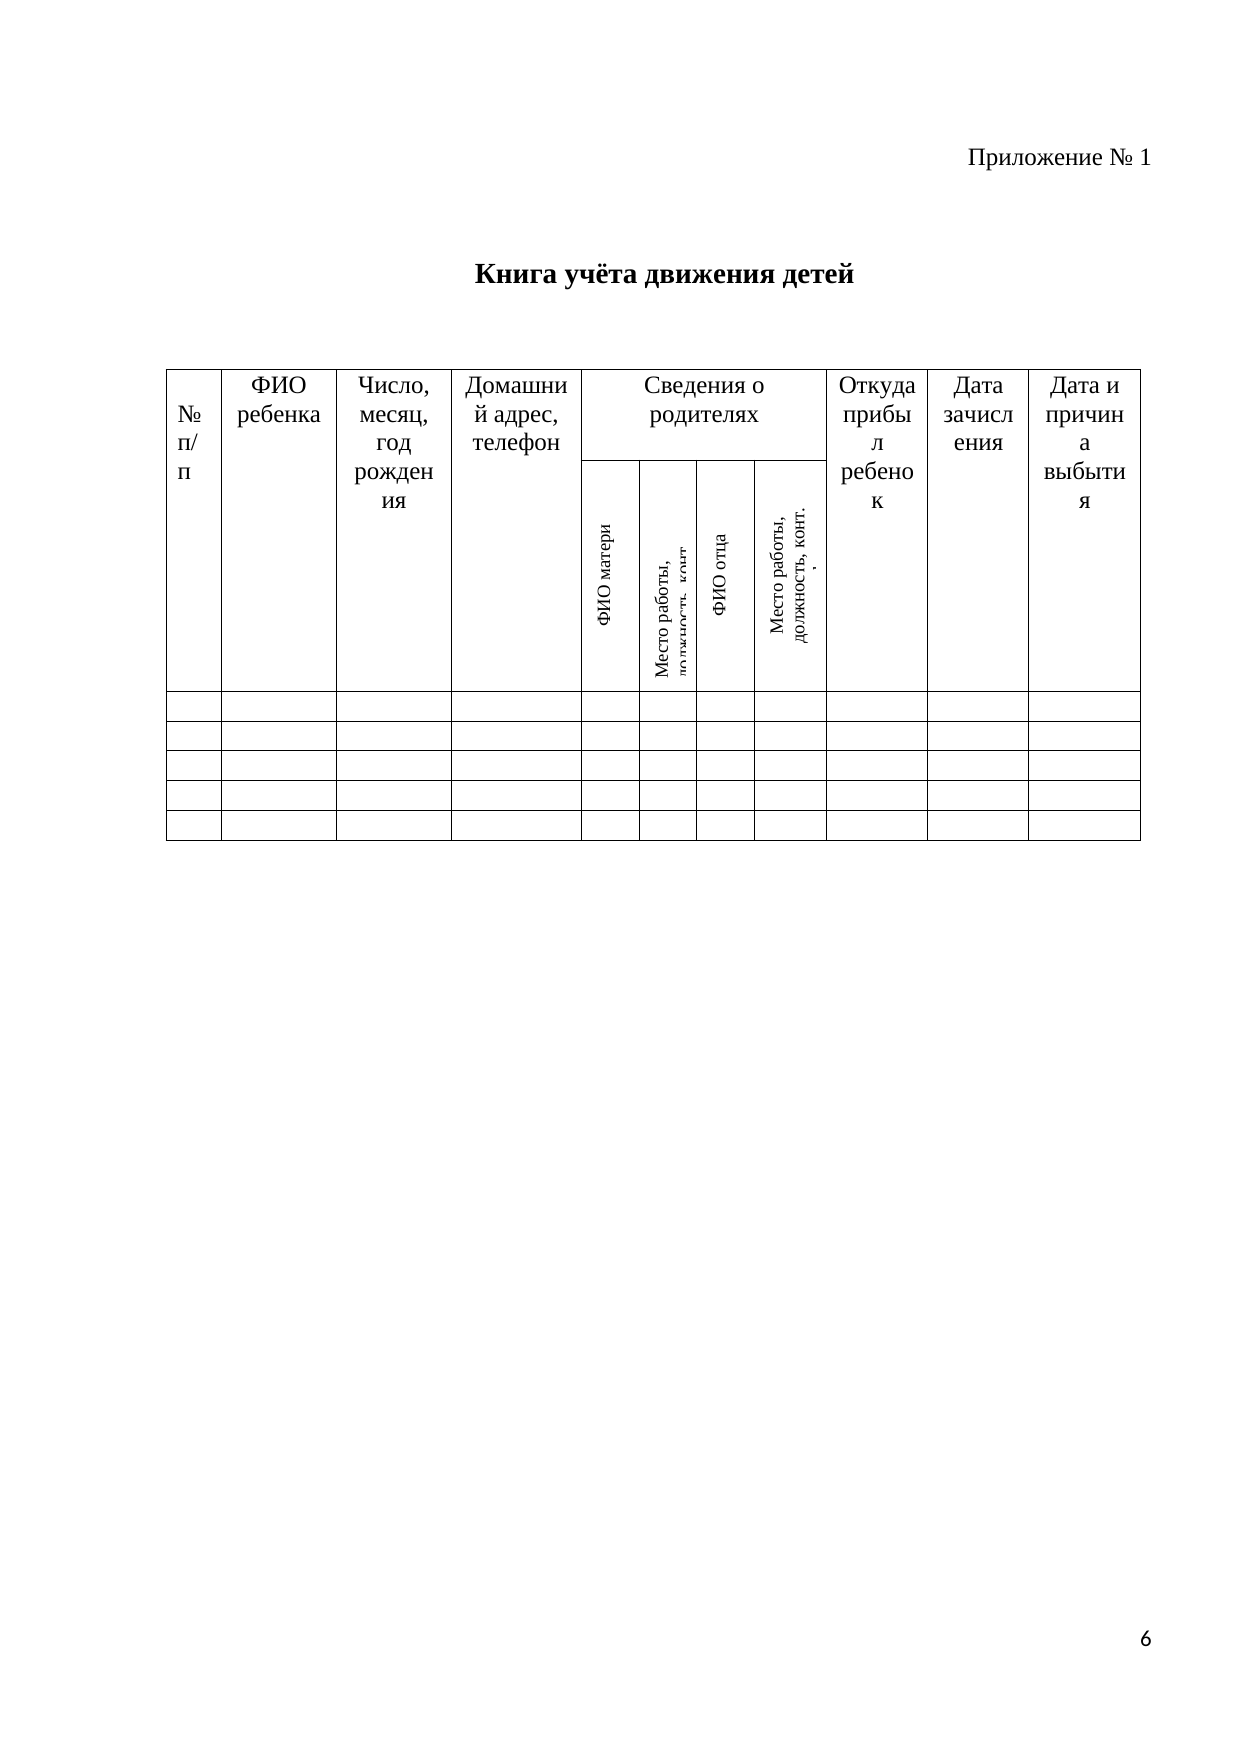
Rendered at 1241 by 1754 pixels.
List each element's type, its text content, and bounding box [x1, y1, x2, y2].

table_header Число, месяц, год рождения [337, 370, 451, 691]
table_cell [1029, 692, 1140, 721]
table_cell [928, 692, 1028, 721]
table_cell [1029, 781, 1140, 810]
table_cell [452, 811, 581, 840]
table_cell [337, 722, 451, 750]
table_header Дата и причина выбытия [1029, 370, 1140, 691]
table_cell [928, 811, 1028, 840]
table_cell [222, 781, 336, 810]
table_cell [452, 692, 581, 721]
table_cell [755, 692, 826, 721]
table_header № п/п [167, 370, 221, 691]
table_cell [582, 781, 639, 810]
table_cell [697, 781, 754, 810]
table_cell [337, 811, 451, 840]
table_cell [928, 781, 1028, 810]
table_cell [337, 751, 451, 780]
table_cell [337, 692, 451, 721]
table_cell [582, 692, 639, 721]
table_cell [697, 692, 754, 721]
table_cell [640, 722, 696, 750]
table_cell [452, 722, 581, 750]
table_cell [640, 692, 696, 721]
table_cell [167, 722, 221, 750]
table_cell ФИО отца [697, 461, 754, 691]
table_cell ФИО матери [582, 461, 639, 691]
table_cell [640, 781, 696, 810]
table_cell [755, 781, 826, 810]
table_cell [827, 722, 927, 750]
table_cell [582, 751, 639, 780]
table_cell [452, 751, 581, 780]
table_cell [222, 811, 336, 840]
table_header Дата зачисления [928, 370, 1028, 691]
table_cell [337, 781, 451, 810]
table_cell [697, 811, 754, 840]
table_cell [582, 722, 639, 750]
table_header Сведения о родителях [582, 370, 826, 459]
table_cell [827, 811, 927, 840]
table_cell [755, 811, 826, 840]
table_cell [827, 751, 927, 780]
table_cell [222, 751, 336, 780]
text Книга учёта движения детей [177, 256, 1152, 289]
table_cell [1029, 722, 1140, 750]
table_cell [640, 751, 696, 780]
table_cell [167, 751, 221, 780]
table_header Откуда прибыл ребенок [827, 370, 927, 691]
table_cell Место работы, должность, конт. телефон [640, 461, 696, 691]
table_cell [167, 781, 221, 810]
table_header ФИО ребенка [222, 370, 336, 691]
table_cell [827, 692, 927, 721]
table_cell [640, 811, 696, 840]
table_cell [167, 811, 221, 840]
table_cell [582, 811, 639, 840]
table_cell [755, 722, 826, 750]
table_cell [1029, 751, 1140, 780]
table_cell [222, 722, 336, 750]
table_cell [928, 722, 1028, 750]
table_cell [755, 751, 826, 780]
table_cell [697, 751, 754, 780]
table_cell [928, 751, 1028, 780]
table_cell [697, 722, 754, 750]
table_cell [452, 781, 581, 810]
table_header Домашний адрес, телефон [452, 370, 581, 691]
table_cell [222, 692, 336, 721]
table_cell [1029, 811, 1140, 840]
table_cell Место работы, должность, конт. телефон [755, 461, 826, 691]
text Приложение № 1 [177, 142, 1152, 171]
table_cell [827, 781, 927, 810]
table_cell [167, 692, 221, 721]
